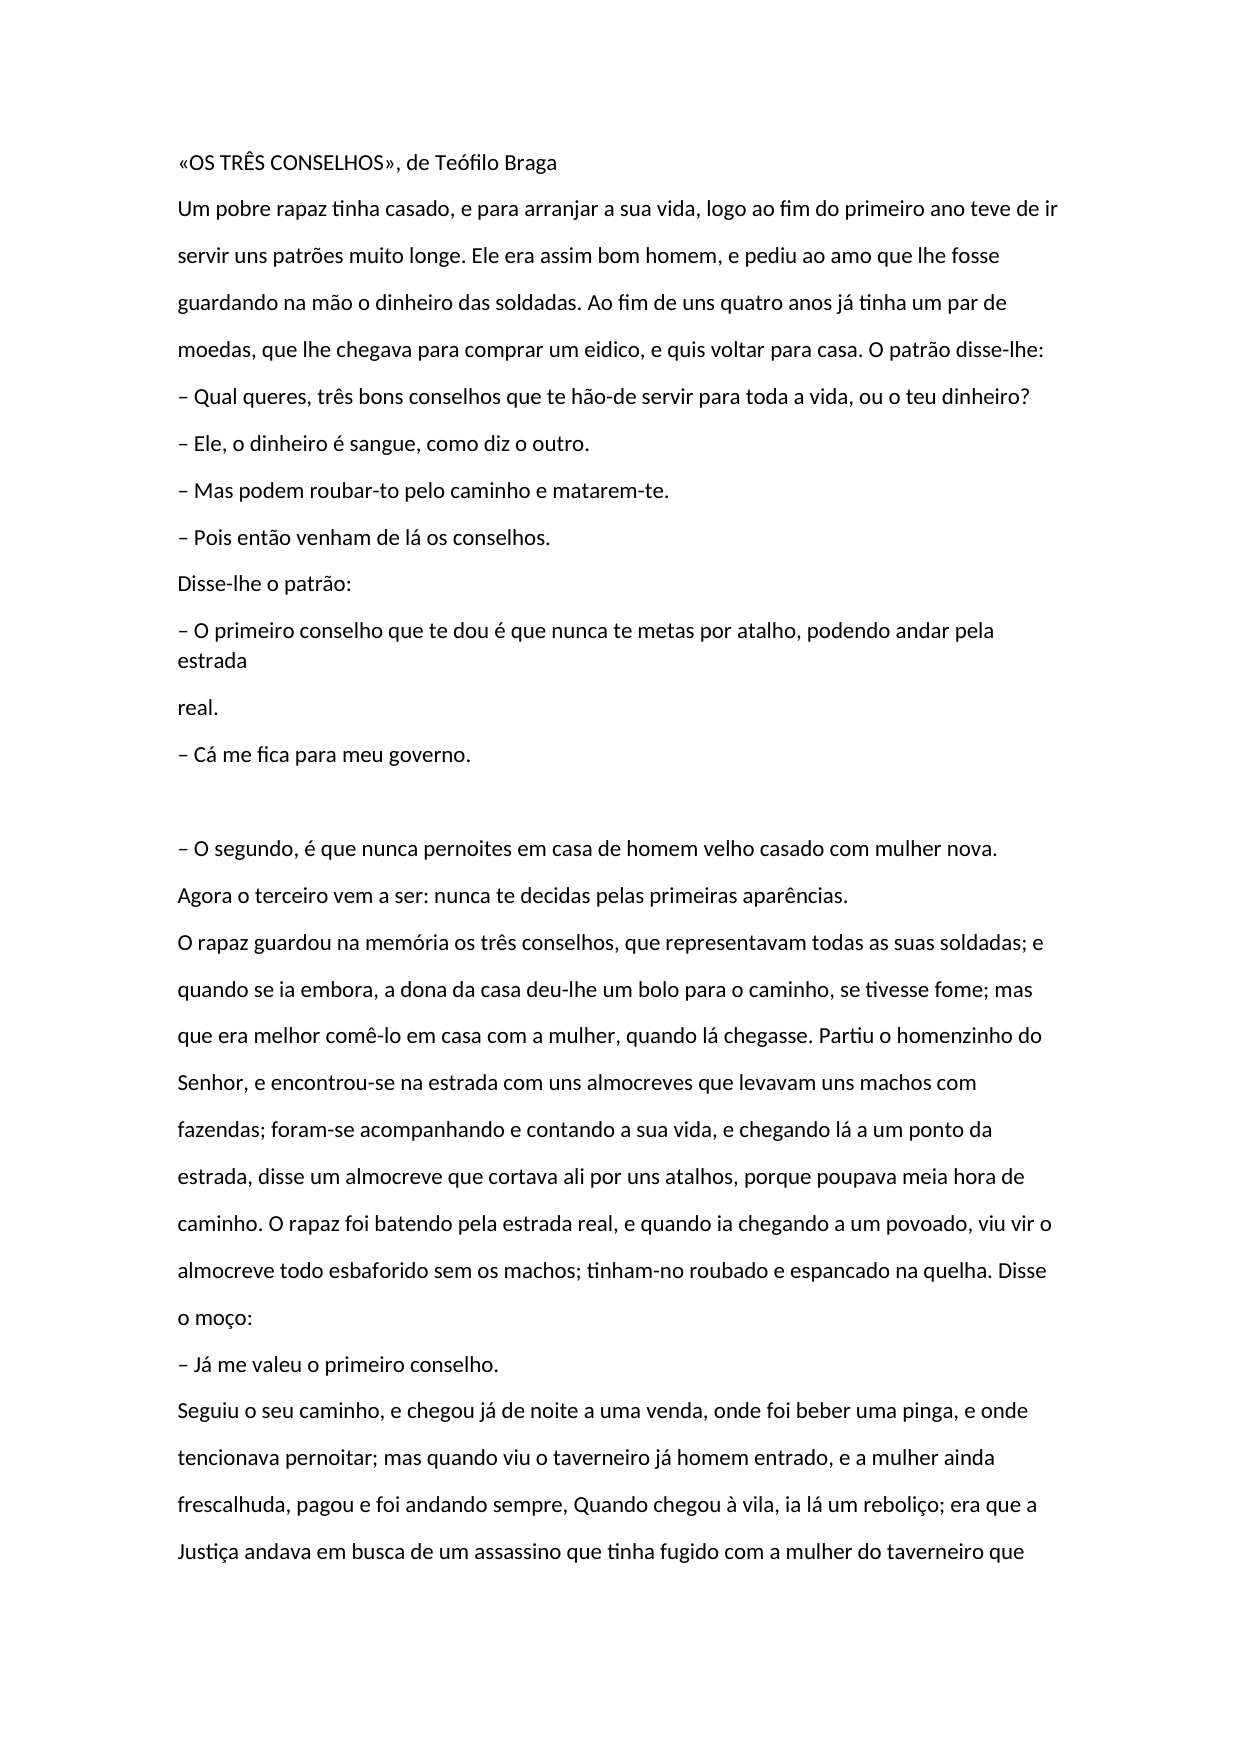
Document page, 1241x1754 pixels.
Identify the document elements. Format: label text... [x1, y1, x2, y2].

text fazendas; foram-se acompanhando e contando a sua vida, e chegando lá a um ponto da [177, 1115, 1063, 1143]
text Agora o terceiro vem a ser: nunca te decidas pelas primeiras aparências. [177, 881, 1063, 909]
text o moço: [177, 1303, 1063, 1331]
text caminho. O rapaz foi batendo pela estrada real, e quando ia chegando a um povoado, viu vir o [177, 1209, 1063, 1237]
text – Cá me fica para meu governo. [177, 740, 1063, 768]
text estrada, disse um almocreve que cortava ali por uns atalhos, porque poupava meia hora de [177, 1162, 1063, 1190]
text O rapaz guardou na memória os três conselhos, que representavam todas as suas soldadas; e [177, 928, 1063, 956]
text – Ele, o dinheiro é sangue, como diz o outro. [177, 429, 1063, 457]
text almocreve todo esbaforido sem os machos; tinham-no roubado e espancado na quelha. Disse [177, 1256, 1063, 1284]
text moedas, que lhe chegava para comprar um eidico, e quis voltar para casa. O patrão disse-lhe: [177, 335, 1063, 363]
text Seguiu o seu caminho, e chegou já de noite a uma venda, onde foi beber uma pinga, e onde [177, 1397, 1063, 1424]
text que era melhor comê-lo em casa com a mulher, quando lá chegasse. Partiu o homenzinho do [177, 1022, 1063, 1049]
text guardando na mão o dinheiro das soldadas. Ao fim de uns quatro anos já tinha um par de [177, 288, 1063, 316]
text Senhor, e encontrou-se na estrada com uns almocreves que levavam uns machos com [177, 1068, 1063, 1096]
text – O segundo, é que nunca pernoites em casa de homem velho casado com mulher nova. [177, 834, 1063, 862]
text – Pois então venham de lá os conselhos. [177, 523, 1063, 551]
text – Já me valeu o primeiro conselho. [177, 1350, 1063, 1378]
text – Mas podem roubar-to pelo caminho e matarem-te. [177, 476, 1063, 504]
text – Qual queres, três bons conselhos que te hão-de servir para toda a vida, ou o teu dinheiro? [177, 382, 1063, 410]
text real. [177, 693, 1063, 721]
text Disse-lhe o patrão: [177, 569, 1063, 597]
text tencionava pernoitar; mas quando viu o taverneiro já homem entrado, e a mulher ainda [177, 1443, 1063, 1471]
text Um pobre rapaz tinha casado, e para arranjar a sua vida, logo ao fim do primeiro ano teve de ir [177, 194, 1063, 222]
text frescalhuda, pagou e foi andando sempre, Quando chegou à vila, ia lá um reboliço; era que a [177, 1490, 1063, 1518]
text – O primeiro conselho que te dou é que nunca te metas por atalho, podendo andar pela estrada [177, 616, 1063, 674]
text servir uns patrões muito longe. Ele era assim bom homem, e pediu ao amo que lhe fosse [177, 241, 1063, 269]
text Justiça andava em busca de um assassino que tinha fugido com a mulher do taverneiro que [177, 1537, 1063, 1565]
text «OS TRÊS CONSELHOS», de Teófilo Braga [177, 148, 1063, 176]
text quando se ia embora, a dona da casa deu-lhe um bolo para o caminho, se tivesse fome; mas [177, 975, 1063, 1003]
